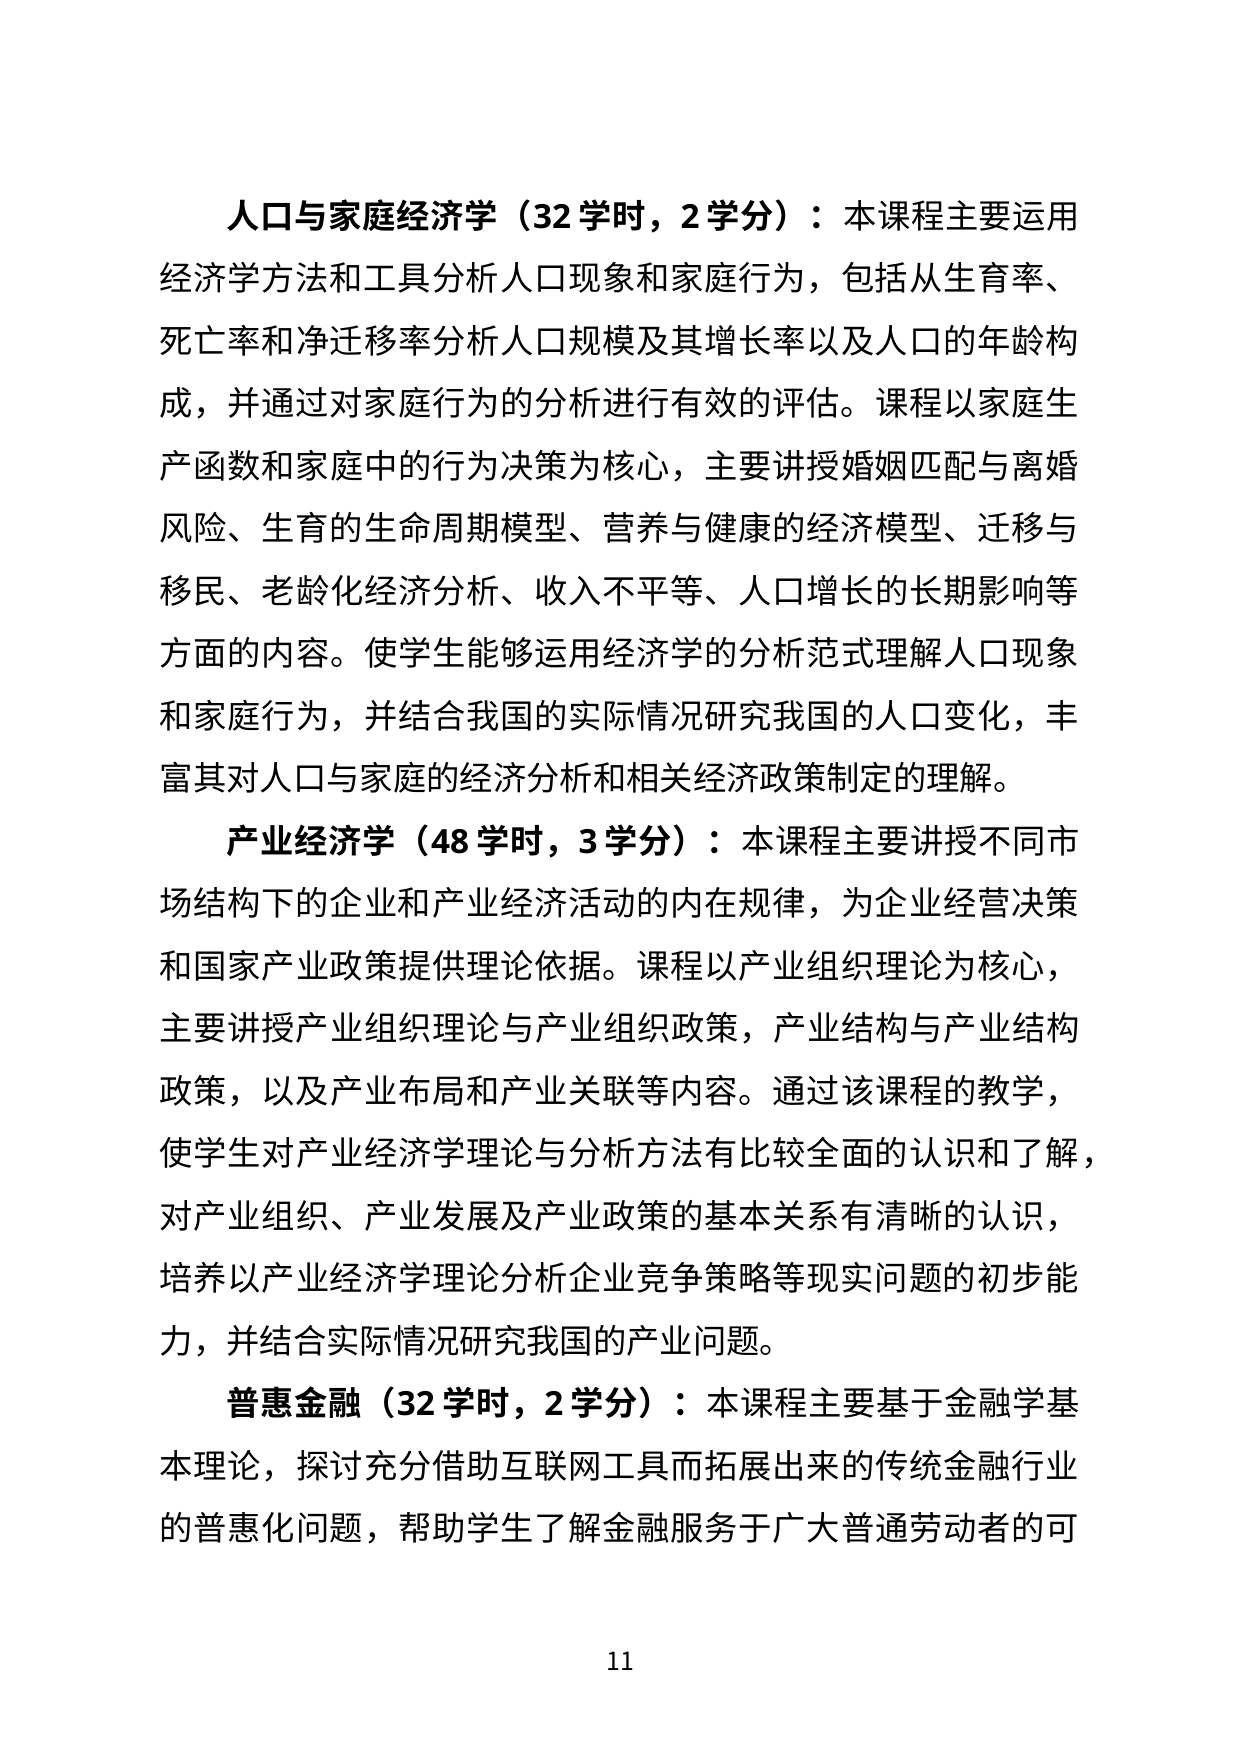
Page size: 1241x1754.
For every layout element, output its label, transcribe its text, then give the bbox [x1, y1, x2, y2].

text 人口与家庭经济学（32学时，2学分）：本课程主要运用经济学方法和工具分析人口现象和家庭行为，包括从生育率、死亡率和净迁移率分析人口规模及其增长率以及人口的年龄构成，并通过对家庭行为的分析进行有效的评估。课程以家庭生产函数和家庭中的行为决策为核心，主要讲授婚姻匹配与离婚风险、生育的生命周期模型、营养与健康的经济模型、迁移与移民、老龄化经济分析、收入不平等、人口增长的长期影响等方面的内容。使学生能够运用经济学的分析范式理解人口现象和家庭行为，并结合我国的实际情况研究我国的人口变化，丰富其对人口与家庭的经济分析和相关经济政策制定的理解。 [159, 178, 1081, 803]
text 产业经济学（48学时，3学分）：本课程主要讲授不同市场结构下的企业和产业经济活动的内在规律，为企业经营决策和国家产业政策提供理论依据。课程以产业组织理论为核心，主要讲授产业组织理论与产业组织政策，产业结构与产业结构政策，以及产业布局和产业关联等内容。通过该课程的教学，使学生对产业经济学理论与分析方法有比较全面的认识和了解，对产业组织、产业发展及产业政策的基本关系有清晰的认识，培养以产业经济学理论分析企业竞争策略等现实问题的初步能力，并结合实际情况研究我国的产业问题。 [159, 803, 1081, 1366]
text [159, 1366, 1081, 1553]
